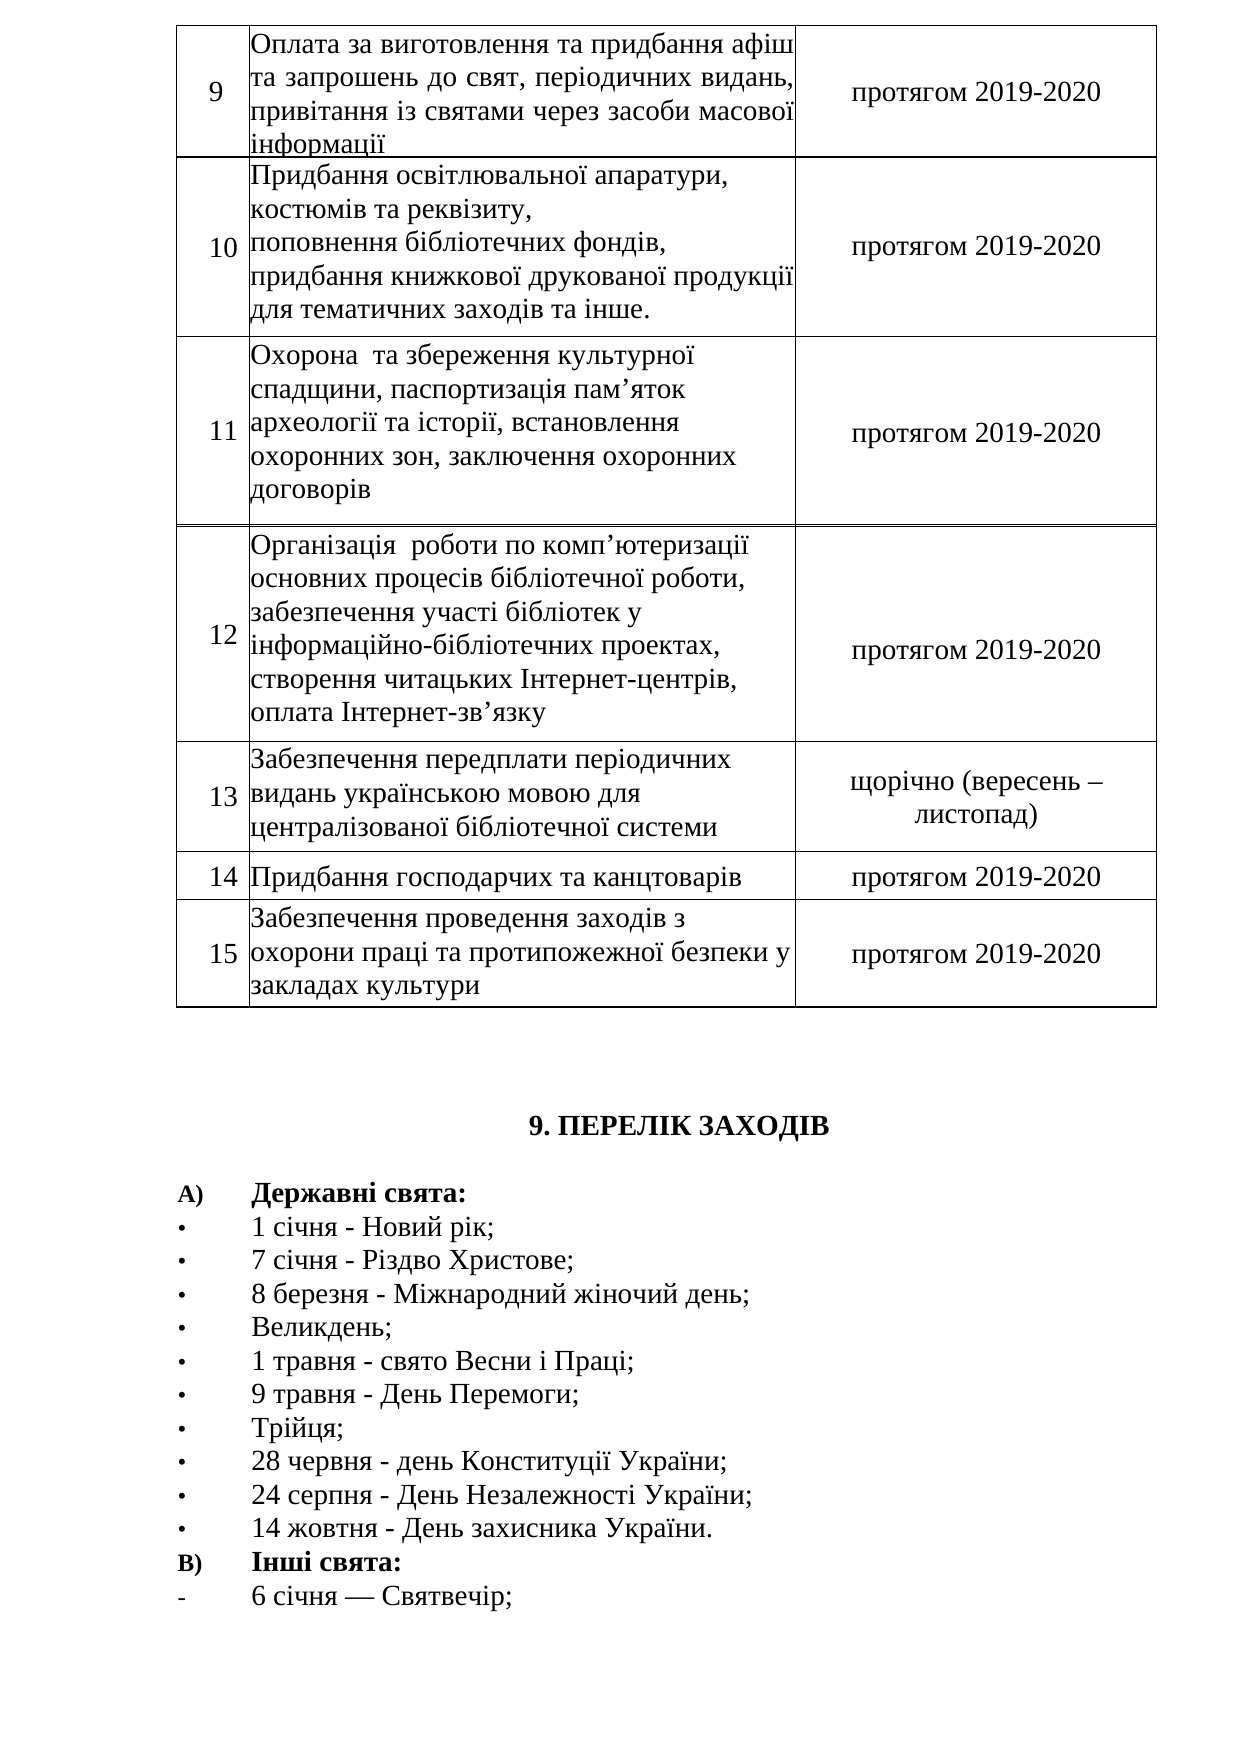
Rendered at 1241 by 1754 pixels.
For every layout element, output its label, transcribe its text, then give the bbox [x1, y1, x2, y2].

list Великдень; [177, 1309, 1181, 1343]
table_cell протягом 2019-2020 [796, 852, 1156, 899]
list 14 жовтня - День захисника України. [177, 1511, 1181, 1544]
table_cell Охорона та збереження культурної спадщини, паспортизація пам’яток археології та історії, встановлення охоронних зон, заключення охоронних договорів [250, 337, 795, 523]
list Трійця; [177, 1410, 1181, 1443]
table_cell 9 [177, 26, 249, 156]
table_cell Забезпечення проведення заходів з охорони праці та протипожежної безпеки у закладах культури [250, 900, 795, 1006]
list 28 червня - день Конституції України; [177, 1443, 1181, 1477]
table_cell 12 [177, 527, 249, 741]
table_cell протягом 2019-2020 [796, 337, 1156, 523]
list 8 березня - Міжнародний жіночий день; [177, 1276, 1181, 1309]
list 1 травня - свято Весни і Праці; [177, 1343, 1181, 1376]
text 9. ПЕРЕЛІК ЗАХОДІВ [177, 1108, 1181, 1142]
table_cell 13 [177, 742, 249, 851]
table_cell протягом 2019-2020 [796, 900, 1156, 1006]
table_cell 14 [177, 852, 249, 899]
table_cell 15 [177, 900, 249, 1006]
table_cell Організація роботи по комп’ютеризації основних процесів бібліотечної роботи, забезпечення участі бібліотек у інформаційно-бібліотечних проектах, створення читацьких Інтернет-центрів, оплата Інтернет-зв’язку [250, 527, 795, 741]
list 7 січня - Різдво Христове; [177, 1242, 1181, 1276]
table_cell Оплата за виготовлення та придбання афіш та запрошень до свят, періодичних видань, привітання із святами через засоби масової інформації [250, 26, 795, 156]
table_cell протягом 2019-2020 [796, 527, 1156, 741]
list Інші свята: [177, 1544, 1181, 1578]
table_cell протягом 2019-2020 [796, 26, 1156, 156]
table_cell протягом 2019-2020 [796, 158, 1156, 336]
table_cell щорічно (вересень – листопад) [796, 742, 1156, 851]
list 9 травня - День Перемоги; [177, 1376, 1181, 1410]
table_cell Придбання господарчих та канцтоварів [250, 852, 795, 899]
list Державні свята: [177, 1175, 1181, 1209]
table_cell Придбання освітлювальної апаратури, костюмів та реквізиту, поповнення бібліотечних фондів, придбання книжкової друкованої продукції для тематичних заходів та інше. [250, 158, 795, 336]
list 1 січня - Новий рік; [177, 1209, 1181, 1242]
list 6 січня — Святвечір; [177, 1578, 1181, 1611]
table_cell Забезпечення передплати періодичних видань українською мовою для централізованої бібліотечної системи [250, 742, 795, 851]
table_cell 11 [177, 337, 249, 523]
list 24 серпня - День Незалежності України; [177, 1477, 1181, 1511]
table_cell 10 [177, 158, 249, 336]
